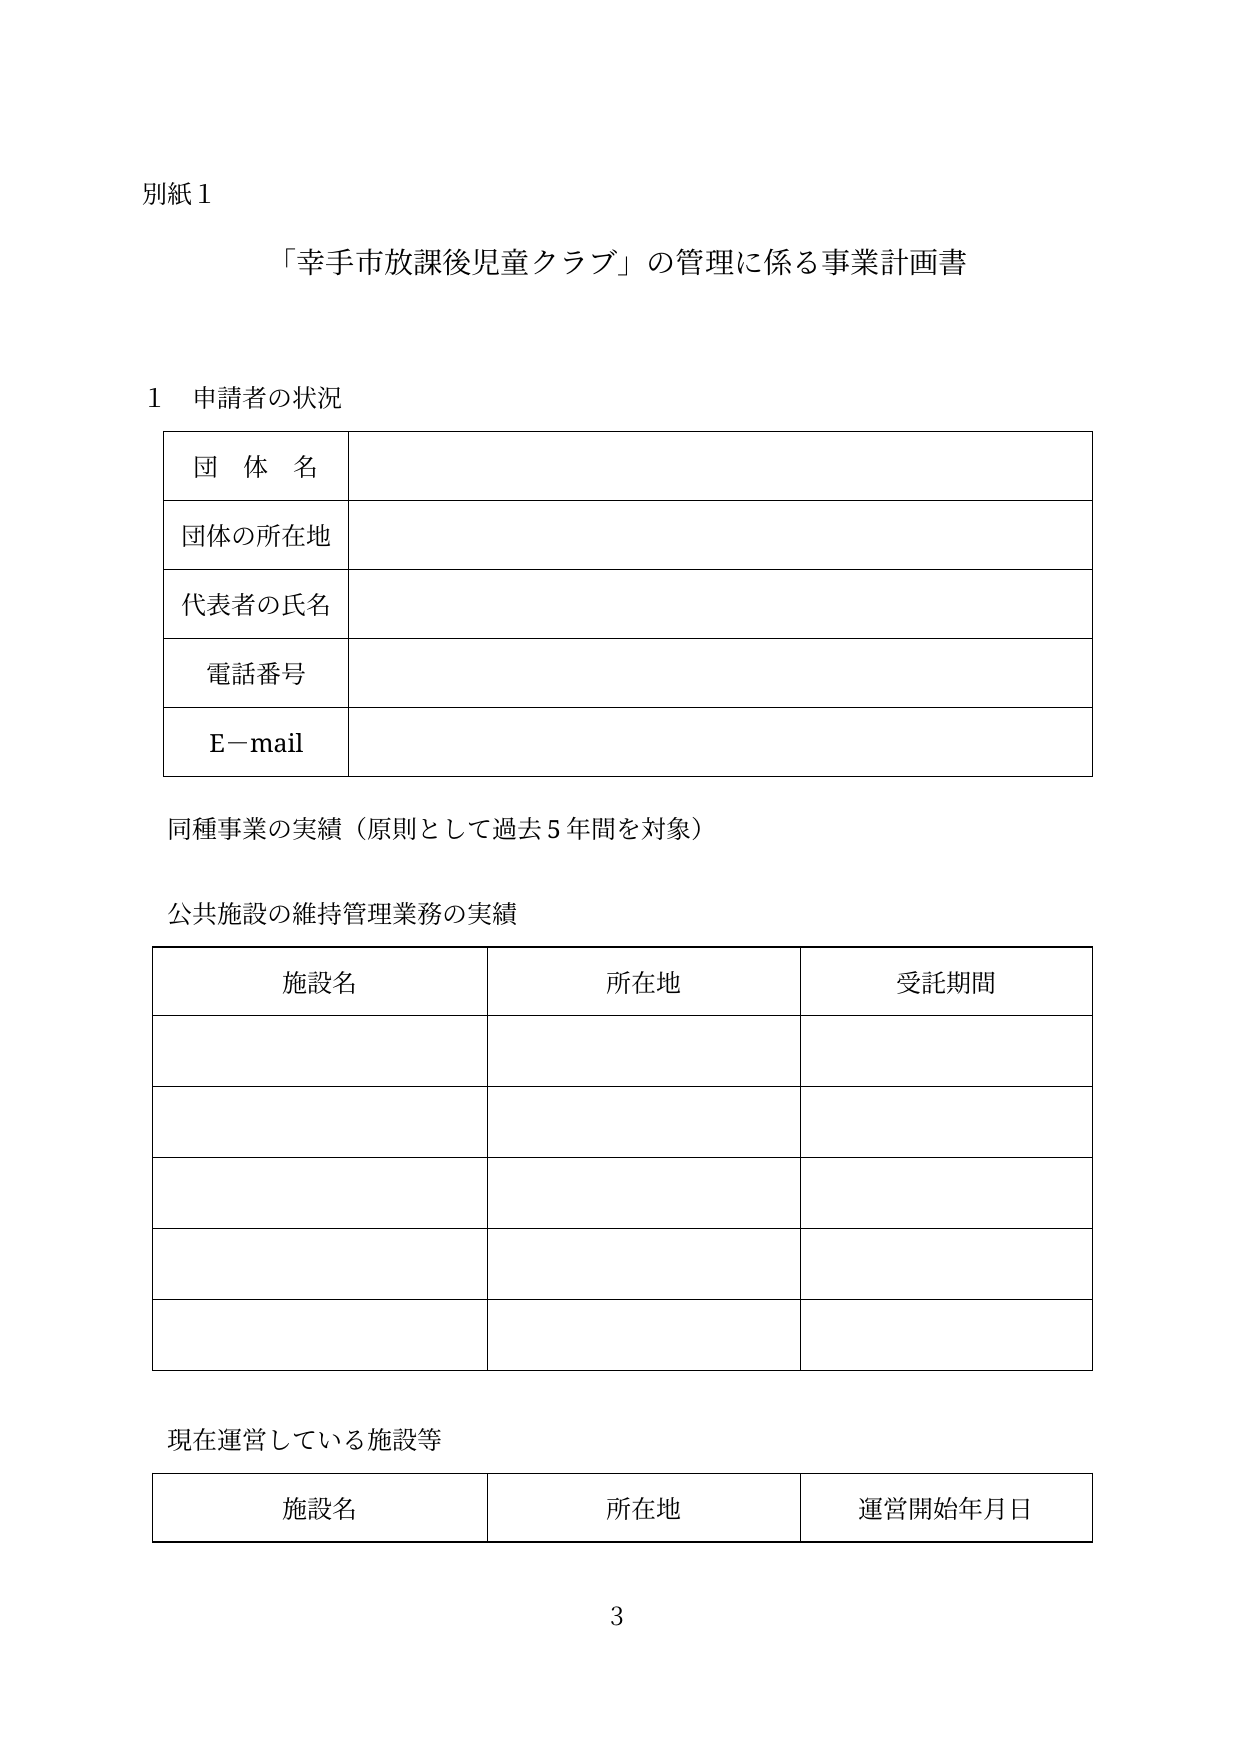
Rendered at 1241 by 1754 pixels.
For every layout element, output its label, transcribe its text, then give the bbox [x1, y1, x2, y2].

text １ 申請者の状況 [142, 363, 1092, 431]
table_cell [153, 1087, 487, 1157]
table_cell [488, 1158, 800, 1228]
table_header 団 体 名 [164, 432, 348, 500]
table_header [349, 432, 1092, 500]
table_header 施設名 [153, 1474, 487, 1541]
table_cell [801, 1087, 1092, 1157]
table_header 所在地 [488, 948, 800, 1015]
table_cell [801, 1158, 1092, 1228]
table_cell [153, 1229, 487, 1299]
table_cell [488, 1087, 800, 1157]
text 同種事業の実績（原則として過去5年間を対象） [142, 793, 1092, 861]
table_header 施設名 [153, 948, 487, 1015]
table_cell [153, 1300, 487, 1369]
table_cell [153, 1016, 487, 1086]
table_header 所在地 [488, 1474, 800, 1541]
table_cell [801, 1300, 1092, 1369]
table_cell [349, 639, 1092, 707]
table_cell [488, 1300, 800, 1369]
table_cell [488, 1229, 800, 1299]
table_cell 代表者の氏名 [164, 570, 348, 638]
table_cell [349, 708, 1092, 776]
table_cell [349, 570, 1092, 638]
table_header 運営開始年月日 [801, 1474, 1092, 1541]
text 公共施設の維持管理業務の実績 [142, 878, 1092, 946]
table_cell [488, 1016, 800, 1086]
text 現在運営している施設等 [142, 1404, 1092, 1472]
table_cell [153, 1158, 487, 1228]
table_cell [349, 501, 1092, 569]
table_cell 電話番号 [164, 639, 348, 707]
table_cell 団体の所在地 [164, 501, 348, 569]
table_header 受託期間 [801, 948, 1092, 1015]
text 「幸手市放課後児童クラブ」の管理に係る事業計画書 [142, 227, 1092, 295]
text 別紙１ [142, 159, 1092, 227]
table_cell E－mail [164, 708, 348, 776]
table_cell [801, 1016, 1092, 1086]
table_cell [801, 1229, 1092, 1299]
